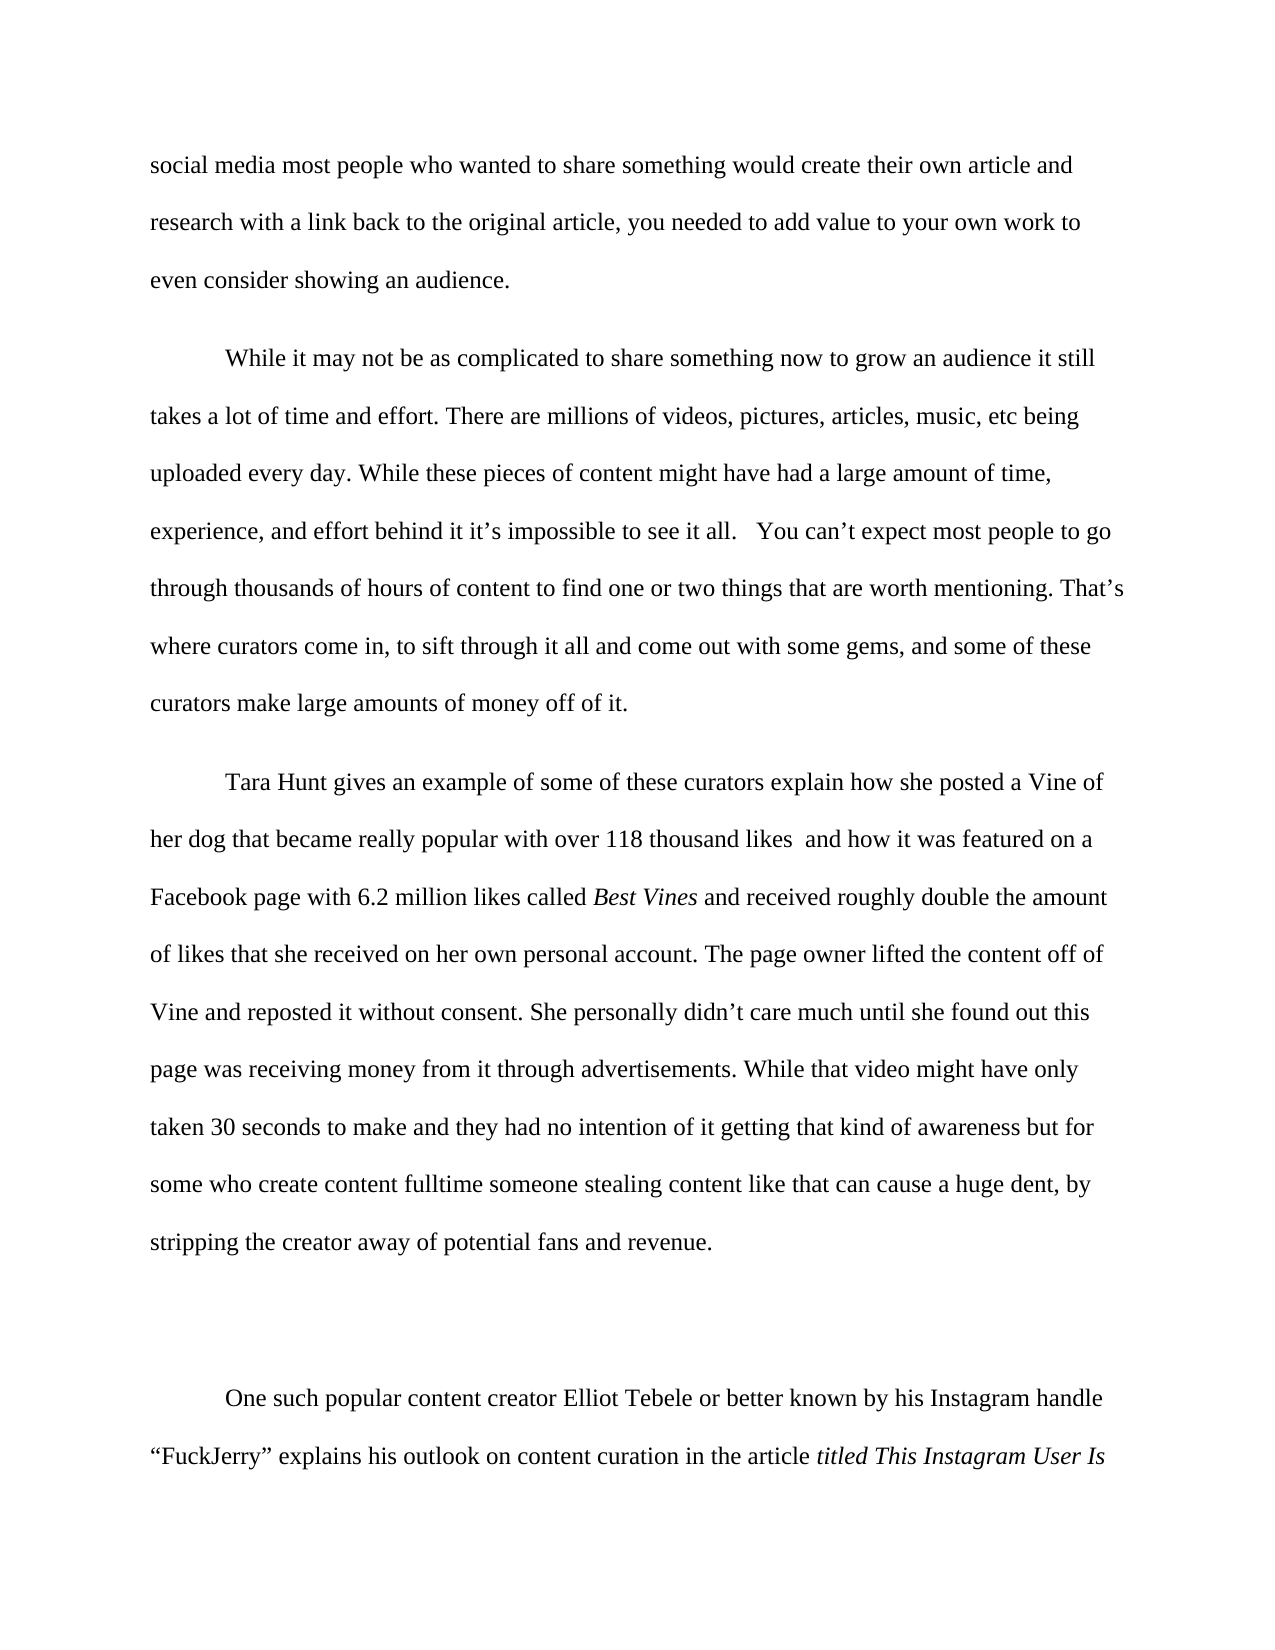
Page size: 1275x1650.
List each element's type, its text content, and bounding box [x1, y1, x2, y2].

text While it may not be as complicated to share something now to grow an audience it still takes a lot of time and effort. There are millions of videos, pictures, articles, music, etc being uploaded every day. While these pieces of content might have had a large amount of time, experience, and effort behind it it’s impossible to see it all. You can’t expect most people to go through thousands of hours of content to find one or two things that are worth mentioning. That’s where curators come in, to sift through it all and come out with some gems, and some of these curators make large amounts of money off of it. [150, 343, 1125, 717]
text Tara Hunt gives an example of some of these curators explain how she posted a Vine of her dog that became really popular with over 118 thousand likes and how it was featured on a Facebook page with 6.2 million likes called Best Vines and received roughly double the amount of likes that she received on her own personal account. The page owner lifted the content off of Vine and reposted it without consent. She personally didn’t care much until she found out this page was receiving money from it through advertisements. While that video might have only taken 30 seconds to make and they had no intention of it getting that kind of awareness but for some who create content fulltime someone stealing content like that can cause a huge dent, by stripping the creator away of potential fans and revenue. [150, 767, 1125, 1255]
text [150, 1383, 1125, 1469]
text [150, 150, 1125, 294]
